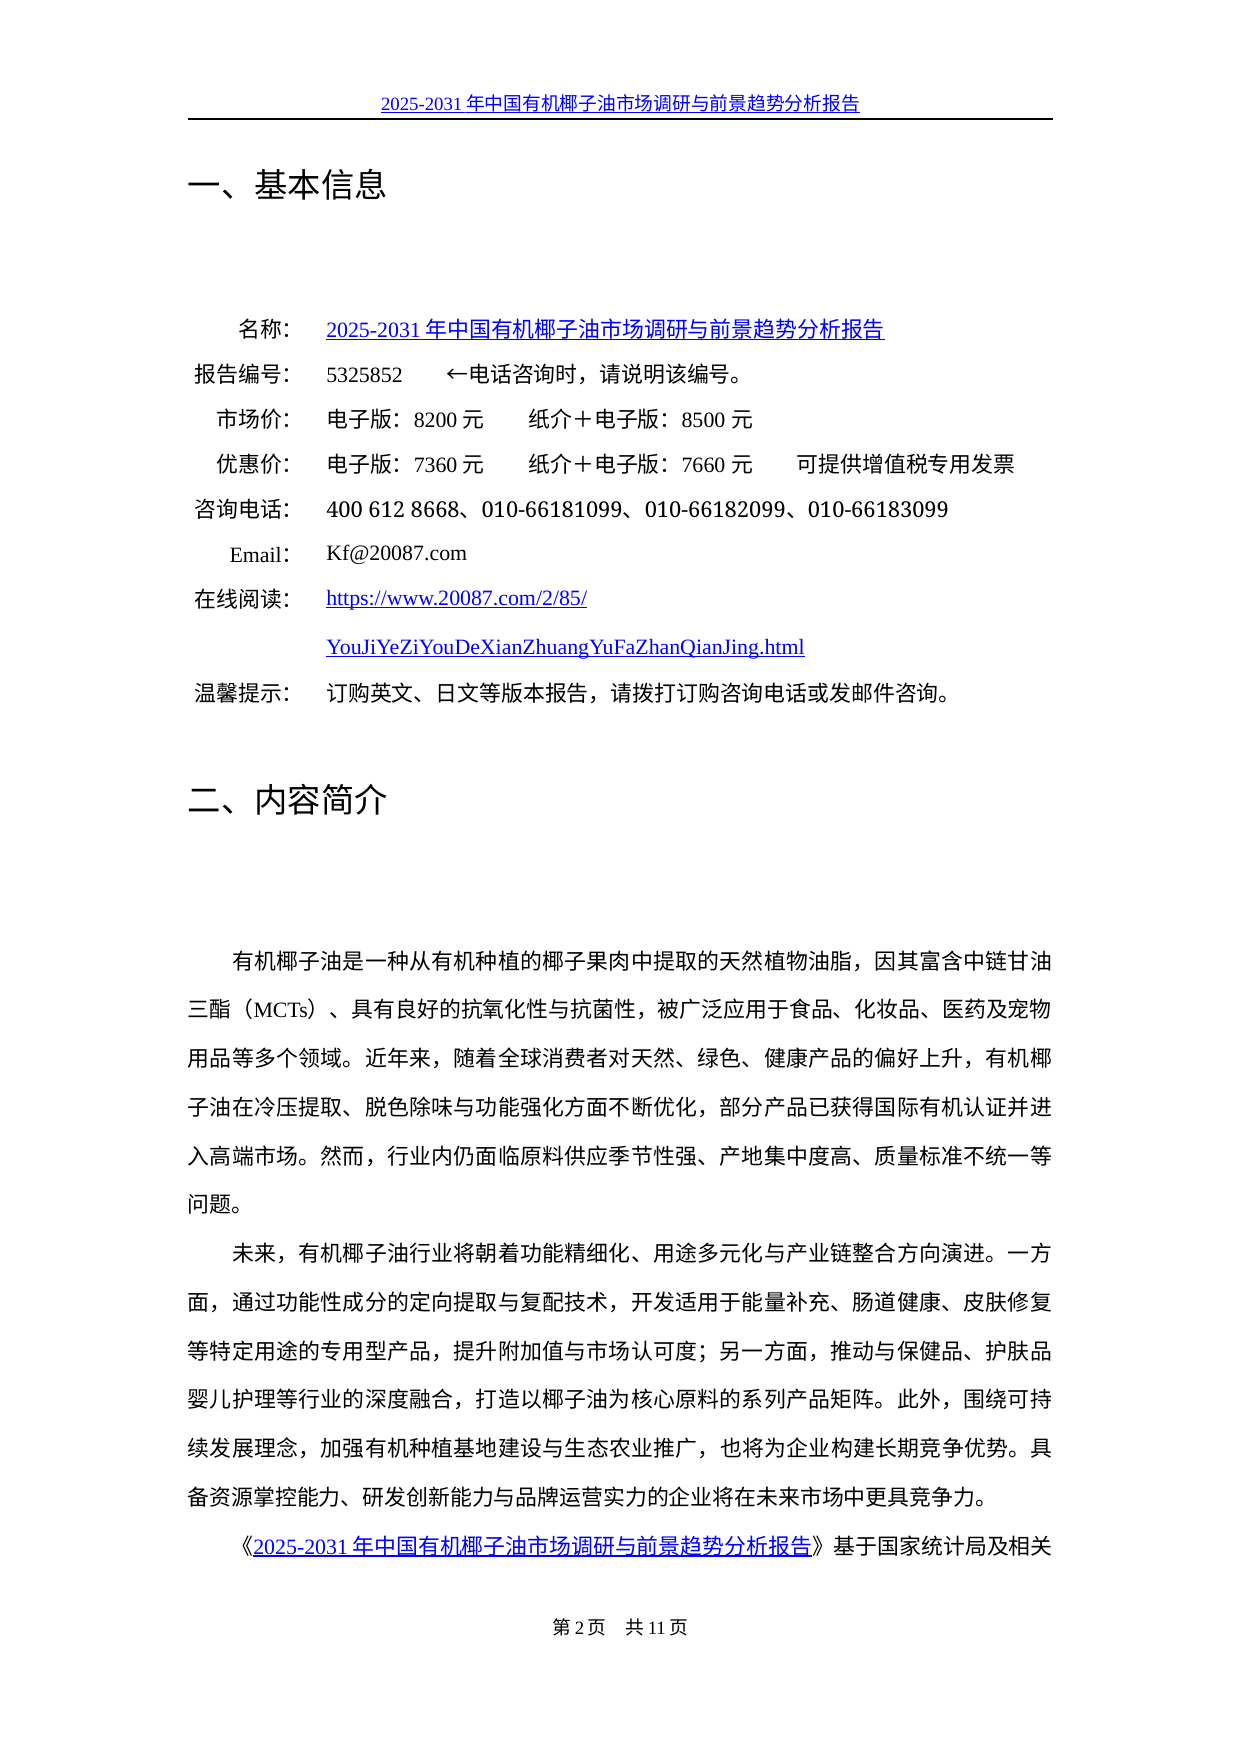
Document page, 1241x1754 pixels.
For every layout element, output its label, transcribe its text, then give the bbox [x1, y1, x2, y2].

table_cell 在线阅读： [167, 582, 315, 675]
title 一、基本信息 [187, 150, 1053, 215]
table_cell Email： [167, 537, 315, 582]
table_cell [315, 582, 1073, 675]
table_cell 400 612 8668、010-66181099、010-66182099、010-66183099 [315, 492, 1073, 537]
table_header 名称： [167, 312, 315, 357]
table_cell 温馨提示： [167, 675, 315, 720]
title 二、内容简介 [187, 766, 1053, 831]
table_cell 电子版：7360 元 纸介＋电子版：7660 元 可提供增值税专用发票 [315, 447, 1073, 492]
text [187, 943, 1053, 1561]
table_cell 优惠价： [167, 447, 315, 492]
table_cell 订购英文、日文等版本报告，请拨打订购咨询电话或发邮件咨询。 [315, 675, 1073, 720]
table_cell 市场价： [167, 402, 315, 447]
table_cell 报告编号： [167, 357, 315, 402]
table_header 2025-2031年中国有机椰子油市场调研与前景趋势分析报告 [315, 312, 1073, 357]
table_cell 咨询电话： [167, 492, 315, 537]
table_cell Kf@20087.com [315, 537, 1073, 582]
table_cell 电子版：8200 元 纸介＋电子版：8500 元 [315, 402, 1073, 447]
table_cell 5325852 ←电话咨询时，请说明该编号。 [315, 357, 1073, 402]
